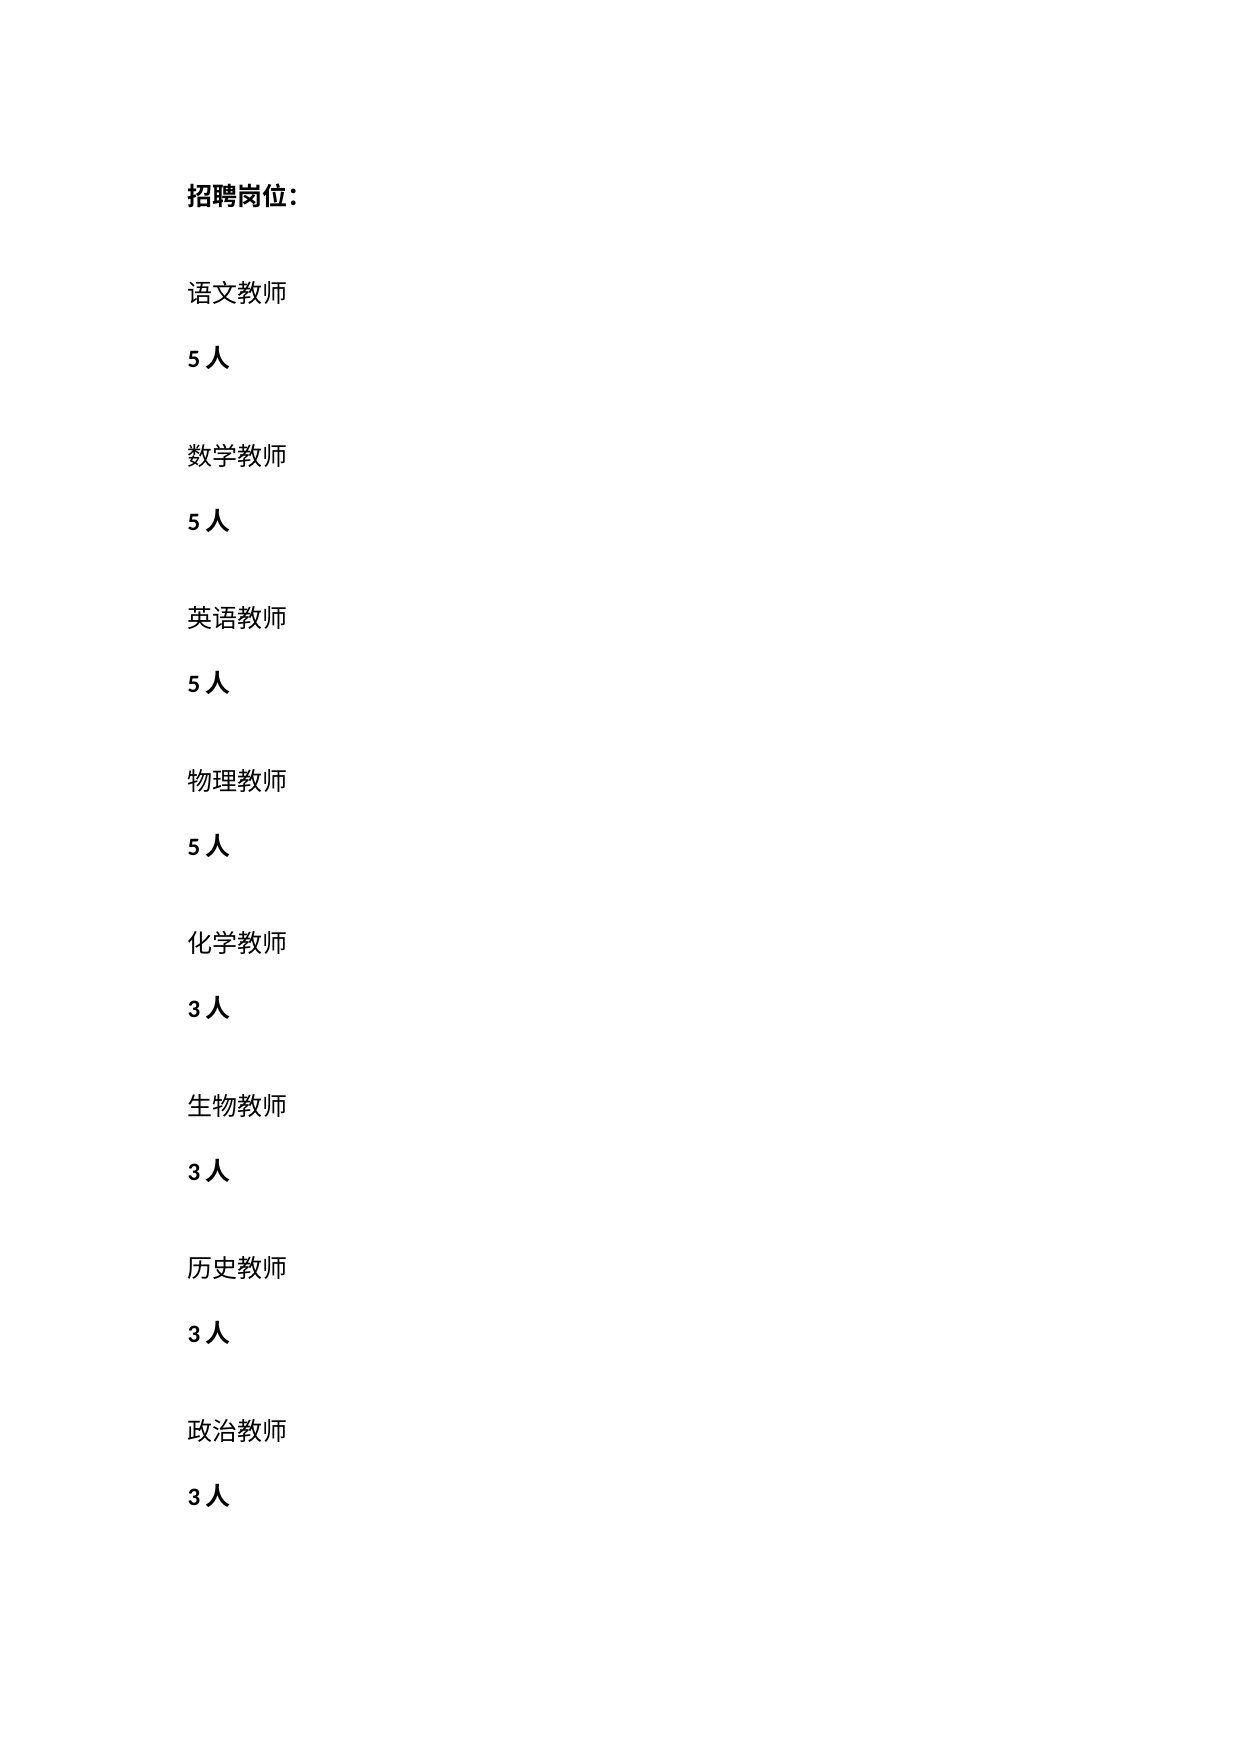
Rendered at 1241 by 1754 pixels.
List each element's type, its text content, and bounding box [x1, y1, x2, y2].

text 3人 [187, 1137, 1053, 1202]
text 3人 [187, 974, 1053, 1039]
text 5人 [187, 487, 1053, 552]
text 历史教师 [187, 1234, 1053, 1299]
text 物理教师 [187, 747, 1053, 812]
text 语文教师 [187, 259, 1053, 324]
text 3人 [187, 1462, 1053, 1527]
text 5人 [187, 812, 1053, 877]
text 政治教师 [187, 1397, 1053, 1462]
text 招聘岗位： [187, 162, 1053, 227]
text 5人 [187, 324, 1053, 389]
text 英语教师 [187, 584, 1053, 649]
text 数学教师 [187, 422, 1053, 487]
text 5人 [187, 649, 1053, 714]
text 化学教师 [187, 909, 1053, 974]
text 生物教师 [187, 1072, 1053, 1137]
text 3人 [187, 1299, 1053, 1364]
